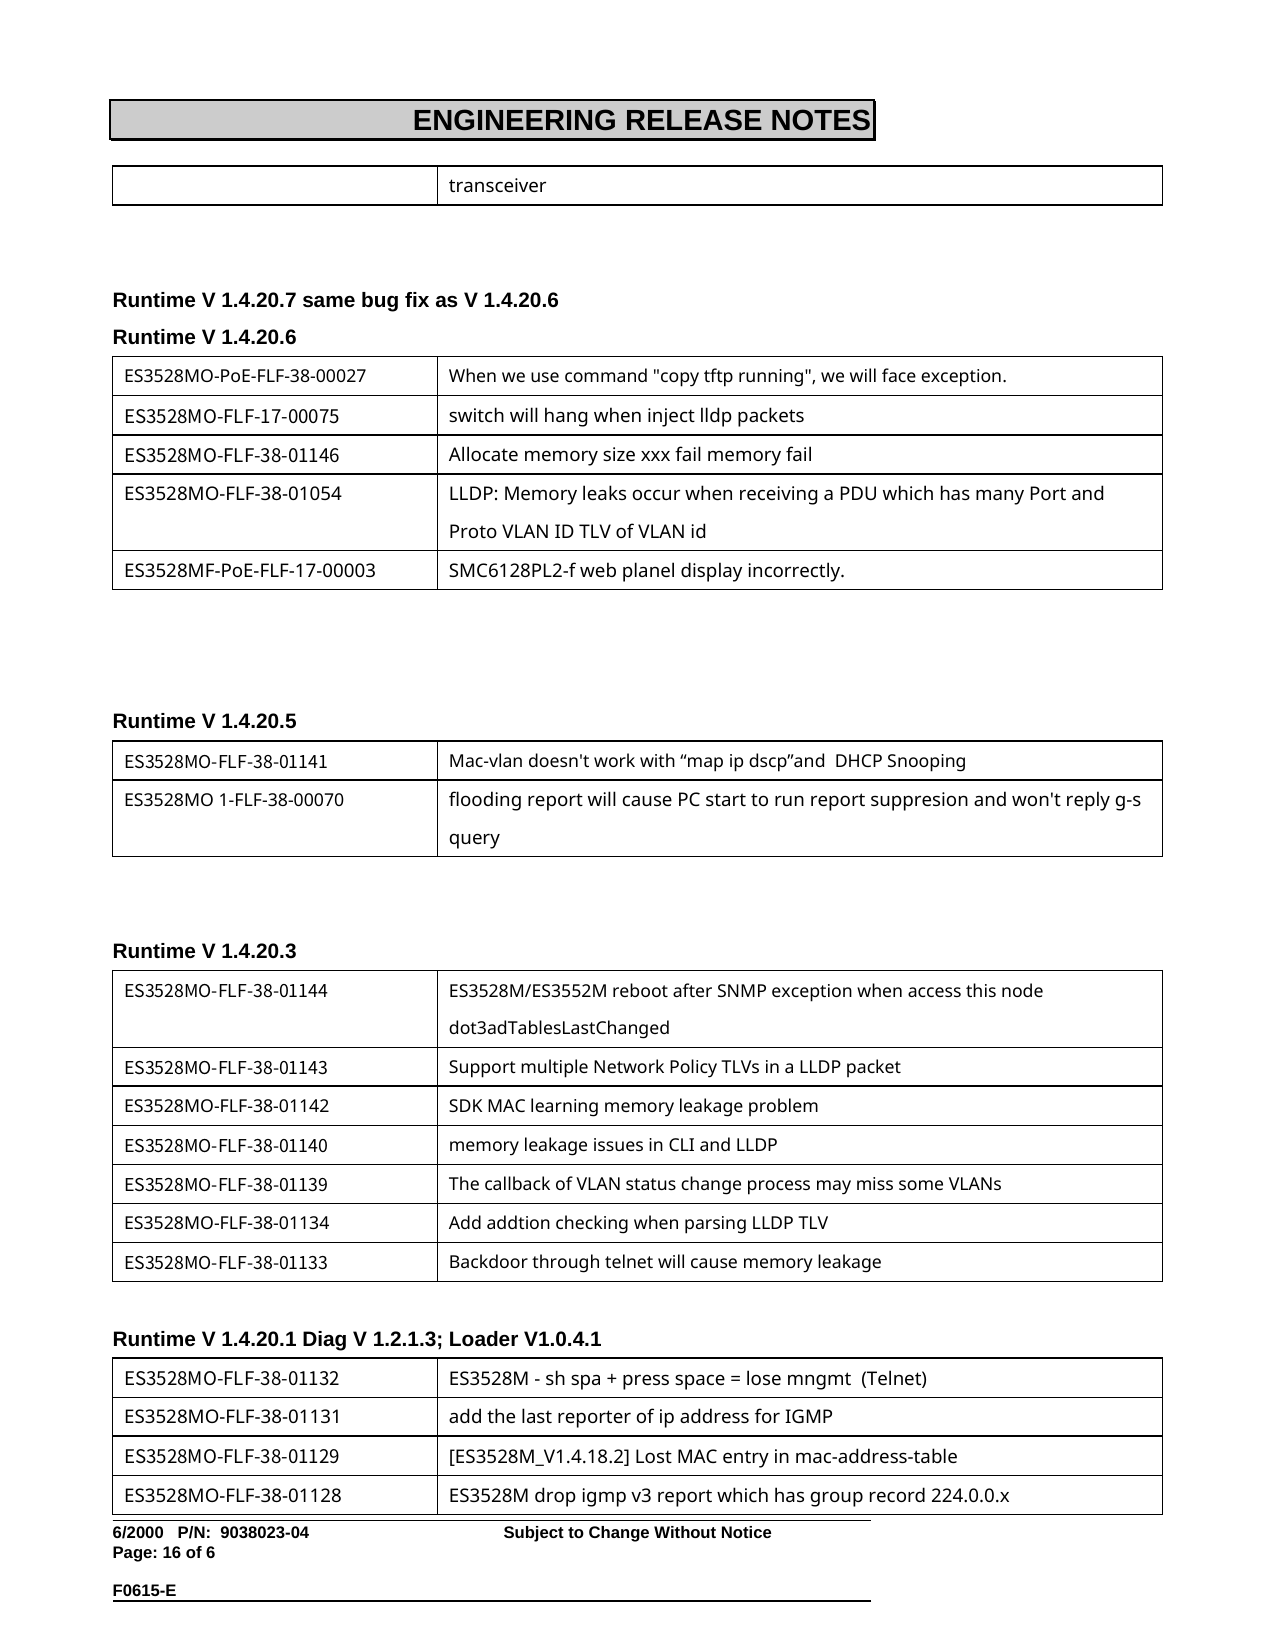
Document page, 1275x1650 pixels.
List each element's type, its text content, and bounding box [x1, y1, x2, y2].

text Runtime V 1.4.20.6 [112, 318, 871, 356]
table_cell ES3528MO-FLF-38-01128 [113, 1476, 437, 1513]
table_header ES3528M/ES3552M reboot after SNMP exception when access this node dot3adTablesLastChanged [438, 971, 1162, 1046]
table_header ES3528MO-FLF-38-01144 [113, 971, 437, 1046]
table_cell The callback of VLAN status change process may miss some VLANs [438, 1165, 1162, 1203]
table_header ES3528MO-FLF-38-01132 [113, 1359, 437, 1396]
text Runtime V 1.4.20.1 Diag V 1.2.1.3; Loader V1.0.4.1 [112, 1320, 871, 1357]
table_cell ES3528MO-FLF-38-01054 [113, 475, 437, 549]
table_header When we use command "copy tftp running", we will face exception. [438, 357, 1162, 395]
table_cell ES3528MO-FLF-38-01140 [113, 1126, 437, 1163]
table_cell add the last reporter of ip address for IGMP [438, 1398, 1162, 1435]
table_cell ES3528MO-FLF-38-01134 [113, 1204, 437, 1242]
text Runtime V 1.4.20.5 [112, 703, 871, 740]
table_cell Add addtion checking when parsing LLDP TLV [438, 1204, 1162, 1242]
table_cell memory leakage issues in CLI and LLDP [438, 1126, 1162, 1163]
table_cell switch will hang when inject lldp packets [438, 396, 1162, 434]
table_cell ES3528M drop igmp v3 report which has group record 224.0.0.x [438, 1476, 1162, 1513]
table_cell ES3528MO-FLF-38-01143 [113, 1048, 437, 1085]
table_cell SDK MAC learning memory leakage problem [438, 1087, 1162, 1124]
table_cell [438, 167, 1162, 204]
table_header Mac-vlan doesn't work with “map ip dscp”and DHCP Snooping [438, 742, 1162, 779]
table_header ES3528M - sh spa + press space = lose mngmt (Telnet) [438, 1359, 1162, 1396]
table_cell ES3528MO-FLF-17-00075 [113, 396, 437, 434]
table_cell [113, 167, 437, 204]
table_cell [ES3528M_V1.4.18.2] Lost MAC entry in mac-address-table [438, 1437, 1162, 1474]
text Runtime V 1.4.20.7 same bug fix as V 1.4.20.6 [112, 281, 871, 318]
table_cell ES3528MF-PoE-FLF-17-00003 [113, 551, 437, 588]
table_cell LLDP: Memory leaks occur when receiving a PDU which has many Port and Proto VLAN ID TLV of VLAN id [438, 475, 1162, 549]
table_cell ES3528MO 1-FLF-38-00070 [113, 781, 437, 856]
table_cell ES3528MO-FLF-38-01133 [113, 1243, 437, 1281]
table_cell ES3528MO-FLF-38-01146 [113, 436, 437, 473]
text Runtime V 1.4.20.3 [112, 932, 871, 970]
table_cell ES3528MO-FLF-38-01139 [113, 1165, 437, 1203]
table_cell flooding report will cause PC start to run report suppresion and won't reply g-s query [438, 781, 1162, 856]
table_cell Support multiple Network Policy TLVs in a LLDP packet [438, 1048, 1162, 1085]
table_cell ES3528MO-FLF-38-01129 [113, 1437, 437, 1474]
table_header ES3528MO-PoE-FLF-38-00027 [113, 357, 437, 395]
table_cell Allocate memory size xxx fail memory fail [438, 436, 1162, 473]
table_cell Backdoor through telnet will cause memory leakage [438, 1243, 1162, 1281]
table_header ES3528MO-FLF-38-01141 [113, 742, 437, 779]
table_cell ES3528MO-FLF-38-01142 [113, 1087, 437, 1124]
table_cell SMC6128PL2-f web planel display incorrectly. [438, 551, 1162, 588]
table_cell ES3528MO-FLF-38-01131 [113, 1398, 437, 1435]
